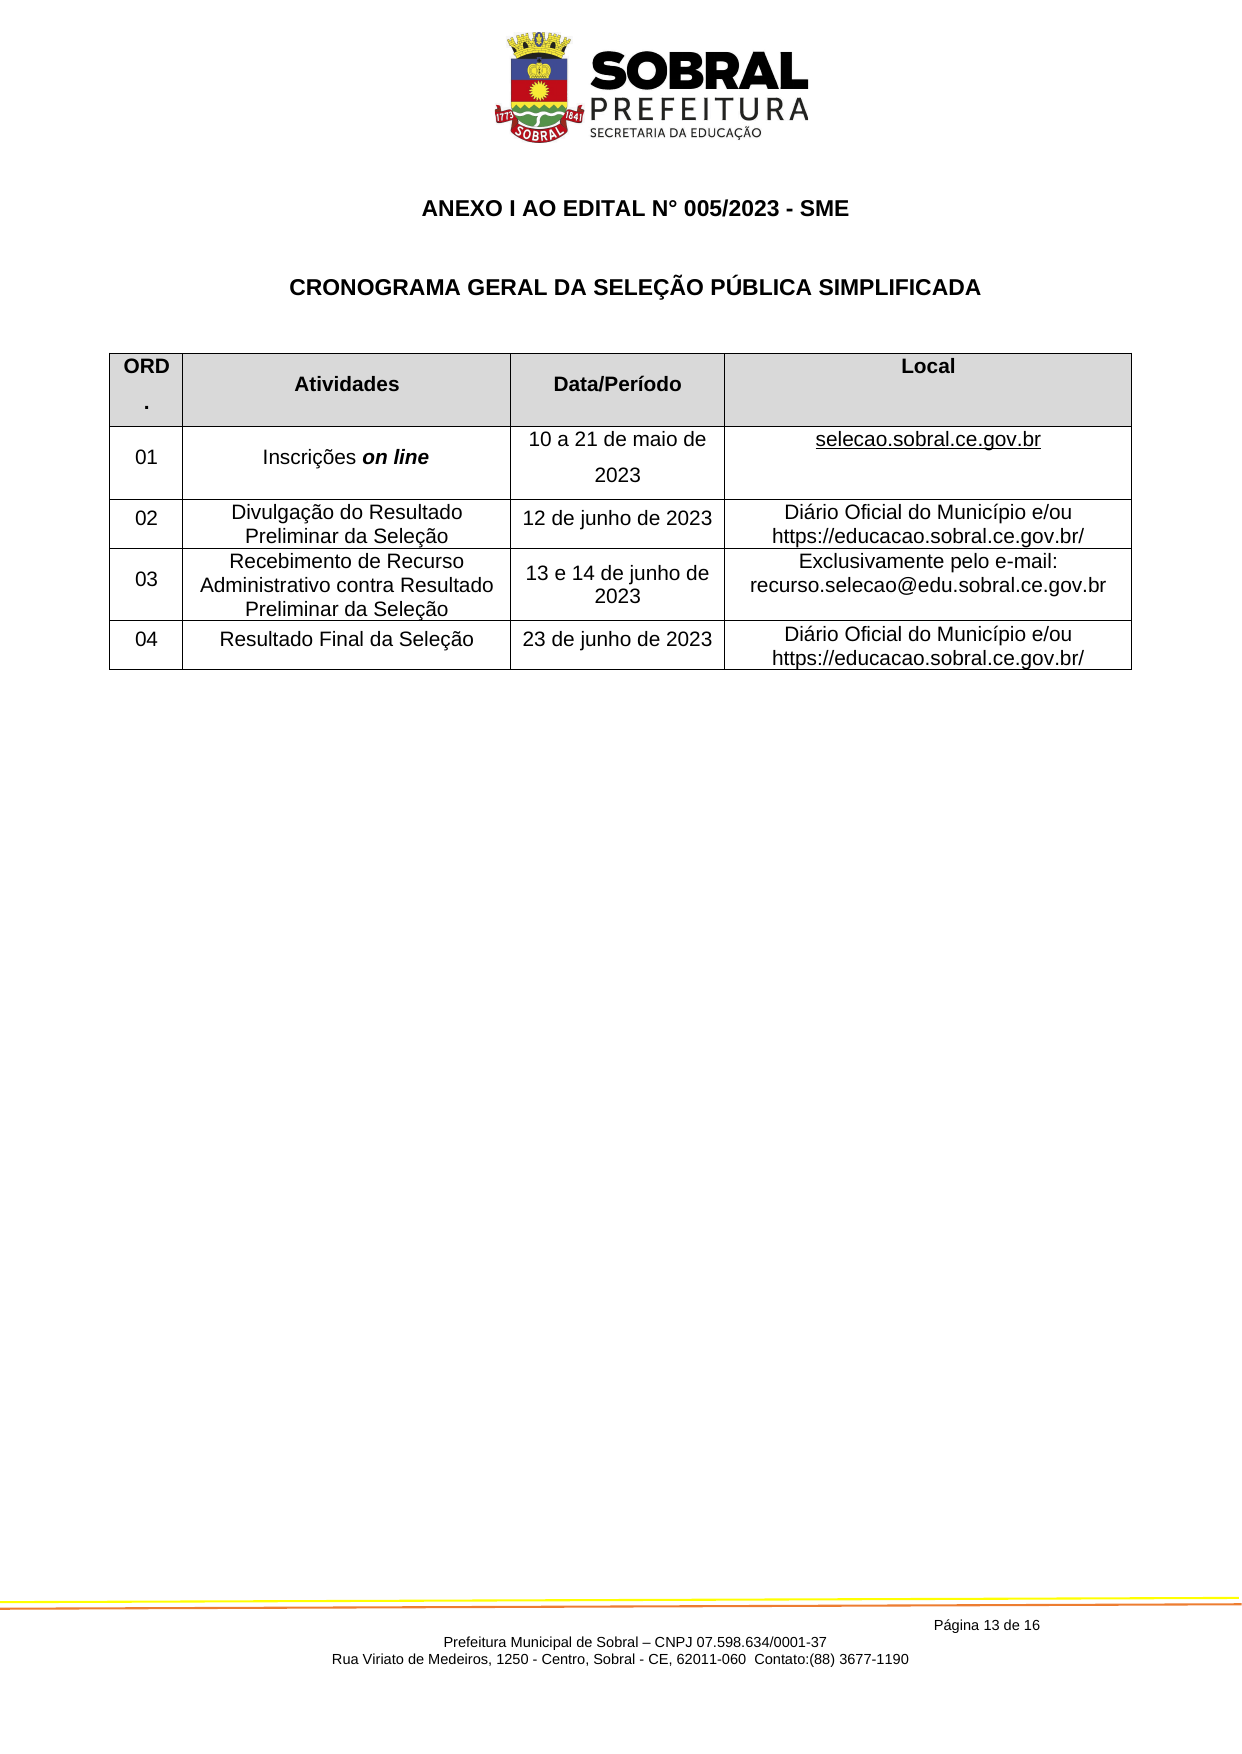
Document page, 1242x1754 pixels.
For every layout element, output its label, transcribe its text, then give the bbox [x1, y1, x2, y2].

table_cell Divulgação do Resultado Preliminar da Seleção [183, 500, 510, 547]
table_cell 02 [110, 500, 182, 547]
table_header Atividades [183, 354, 510, 426]
table_cell selecao.sobral.ce.gov.br [725, 427, 1131, 498]
table_cell Resultado Final da Seleção [183, 621, 510, 669]
table_cell Inscrições on line [183, 427, 510, 498]
table_cell Recebimento de Recurso Administrativo contra Resultado Preliminar da Seleção [183, 549, 510, 620]
text CRONOGRAMA GERAL DA SELEÇÃO PÚBLICA SIMPLIFICADA [154, 273, 1117, 300]
table_cell 03 [110, 549, 182, 620]
table_cell 13 e 14 de junho de 2023 [511, 549, 724, 620]
table_header ORD. [110, 354, 182, 426]
table_cell 12 de junho de 2023 [511, 500, 724, 547]
table_cell Diário Oficial do Município e/ou https://educacao.sobral.ce.gov.br/ [725, 621, 1131, 669]
table_cell Exclusivamente pelo e-mail: recurso.selecao@edu.sobral.ce.gov.br [725, 549, 1131, 620]
picture [494, 32, 809, 143]
table_cell 23 de junho de 2023 [511, 621, 724, 669]
text ANEXO I AO EDITAL N° 005/2023 - SME [154, 194, 1117, 221]
table_cell 10 a 21 de maio de 2023 [511, 427, 724, 498]
table_header Local [725, 354, 1131, 426]
table_header Data/Período [511, 354, 724, 426]
table_cell Diário Oficial do Município e/ou https://educacao.sobral.ce.gov.br/ [725, 500, 1131, 547]
table_cell 04 [110, 621, 182, 669]
table_cell 01 [110, 427, 182, 498]
